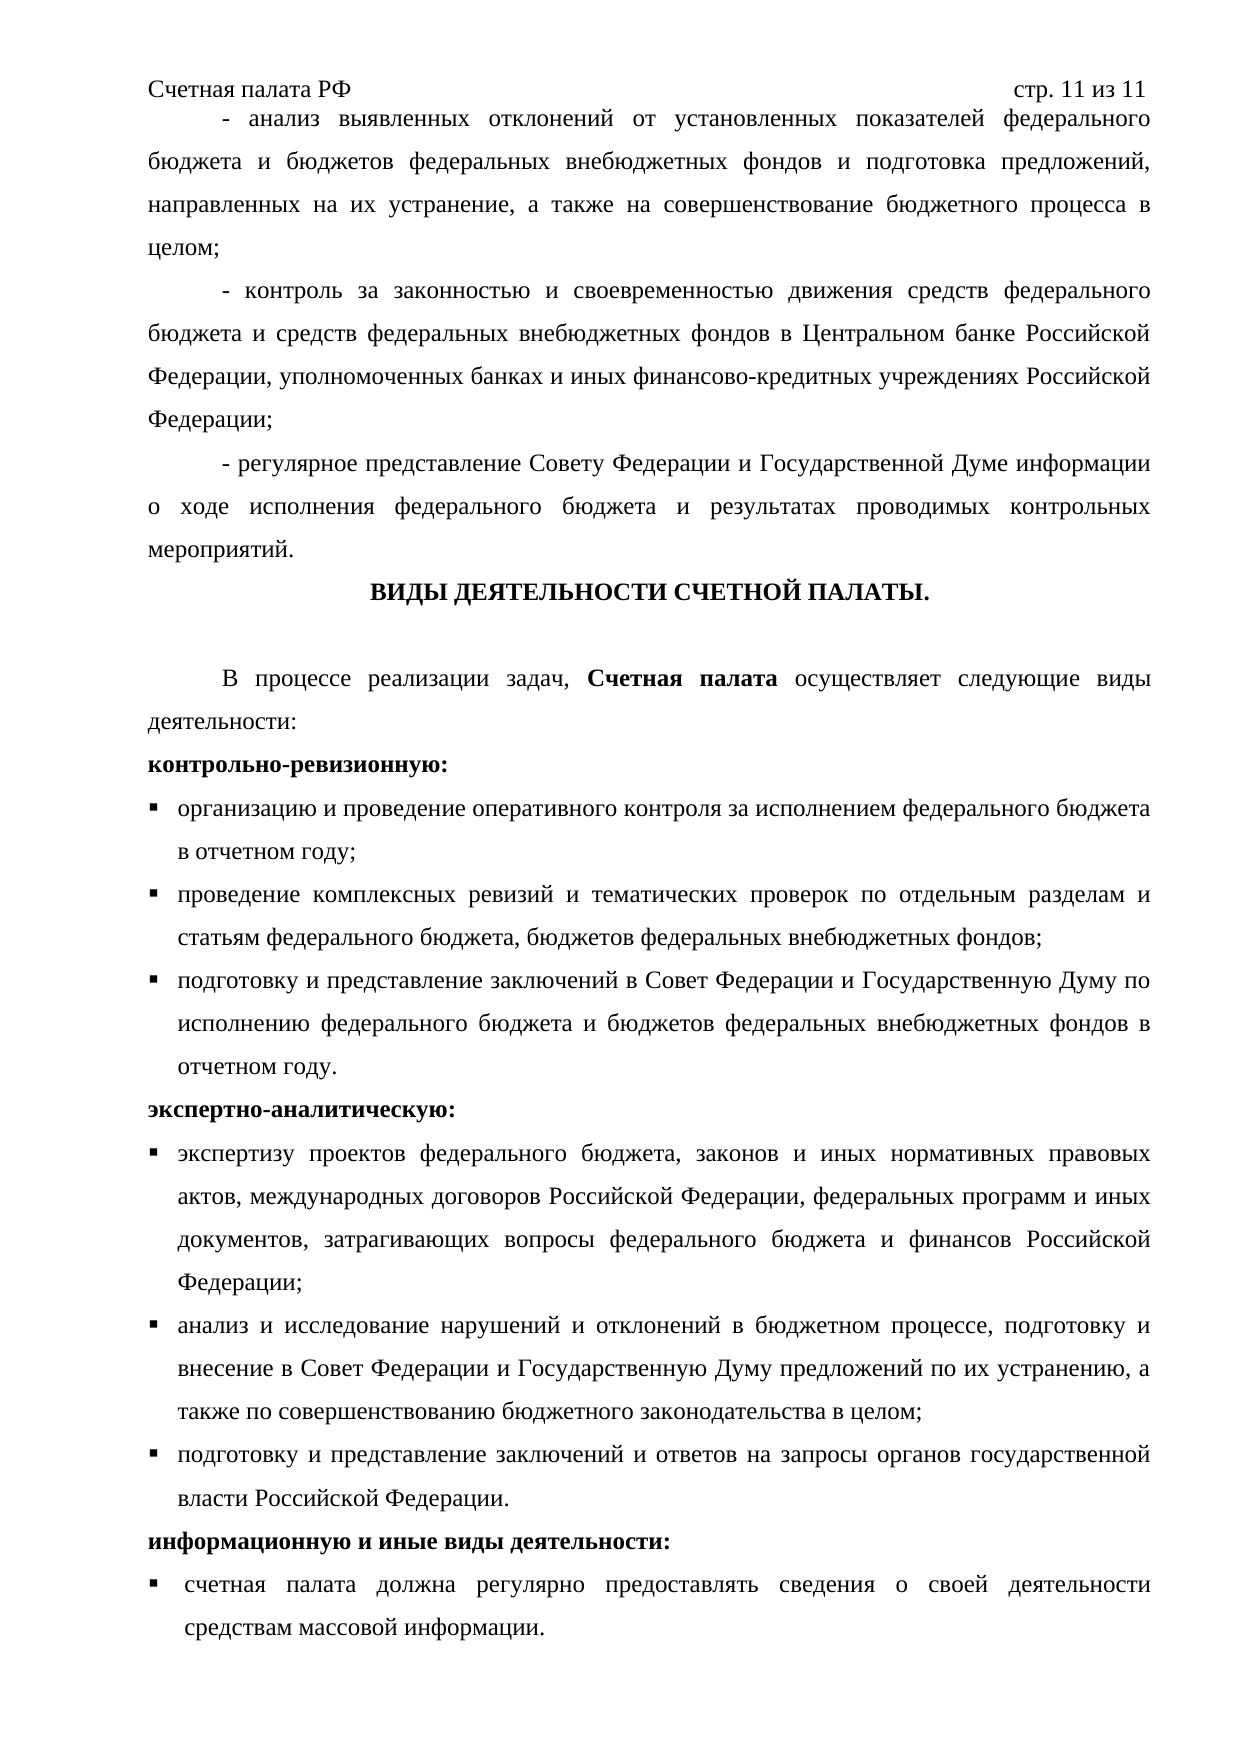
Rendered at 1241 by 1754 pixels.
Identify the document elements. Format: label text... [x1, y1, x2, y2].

text информационную и иные виды деятельности: [148, 1526, 1152, 1554]
list экспертизу проектов федерального бюджета, законов и иных нормативных правовых актов, международных договоров Российской Федерации, федеральных программ и иных документов, затрагивающих вопросы федерального бюджета и финансов Российской Федерации; [148, 1138, 1152, 1296]
text экспертно-аналитическую: [148, 1094, 1152, 1123]
text контрольно-ревизионную: [148, 749, 1152, 778]
list проведение комплексных ревизий и тематических проверок по отдельным разделам и статьям федерального бюджета, бюджетов федеральных внебюджетных фондов; [148, 879, 1152, 951]
text - контроль за законностью и своевременностью движения средств федерального бюджета и средств федеральных внебюджетных фондов в Центральном банке Российской Федерации, уполномоченных банках и иных финансово-кредитных учреждениях Российской Федерации; [148, 275, 1152, 433]
list анализ и исследование нарушений и отклонений в бюджетном процессе, подготовку и внесение в Совет Федерации и Государственную Думу предложений по их устранению, а также по совершенствованию бюджетного законодательства в целом; [148, 1310, 1152, 1425]
list подготовку и представление заключений и ответов на запросы органов государственной власти Российской Федерации. [148, 1439, 1152, 1511]
text В процессе реализации задач, Счетная палата осуществляет следующие виды деятельности: [148, 663, 1152, 735]
list подготовку и представление заключений в Совет Федерации и Государственную Думу по исполнению федерального бюджета и бюджетов федеральных внебюджетных фондов в отчетном году. [148, 965, 1152, 1080]
text - регулярное представление Совету Федерации и Государственной Думе информации о ходе исполнения федерального бюджета и результатах проводимых контрольных мероприятий. [148, 448, 1152, 563]
text - анализ выявленных отклонений от установленных показателей федерального бюджета и бюджетов федеральных внебюджетных фондов и подготовка предложений, направленных на их устранение, а также на совершенствование бюджетного процесса в целом; [148, 103, 1152, 261]
text Виды деятельности Счетной палаты. [148, 577, 1152, 606]
list счетная палата должна регулярно предоставлять сведения о своей деятельности средствам массовой информации. [148, 1569, 1152, 1641]
list организацию и проведение оперативного контроля за исполнением федерального бюджета в отчетном году; [148, 793, 1152, 864]
